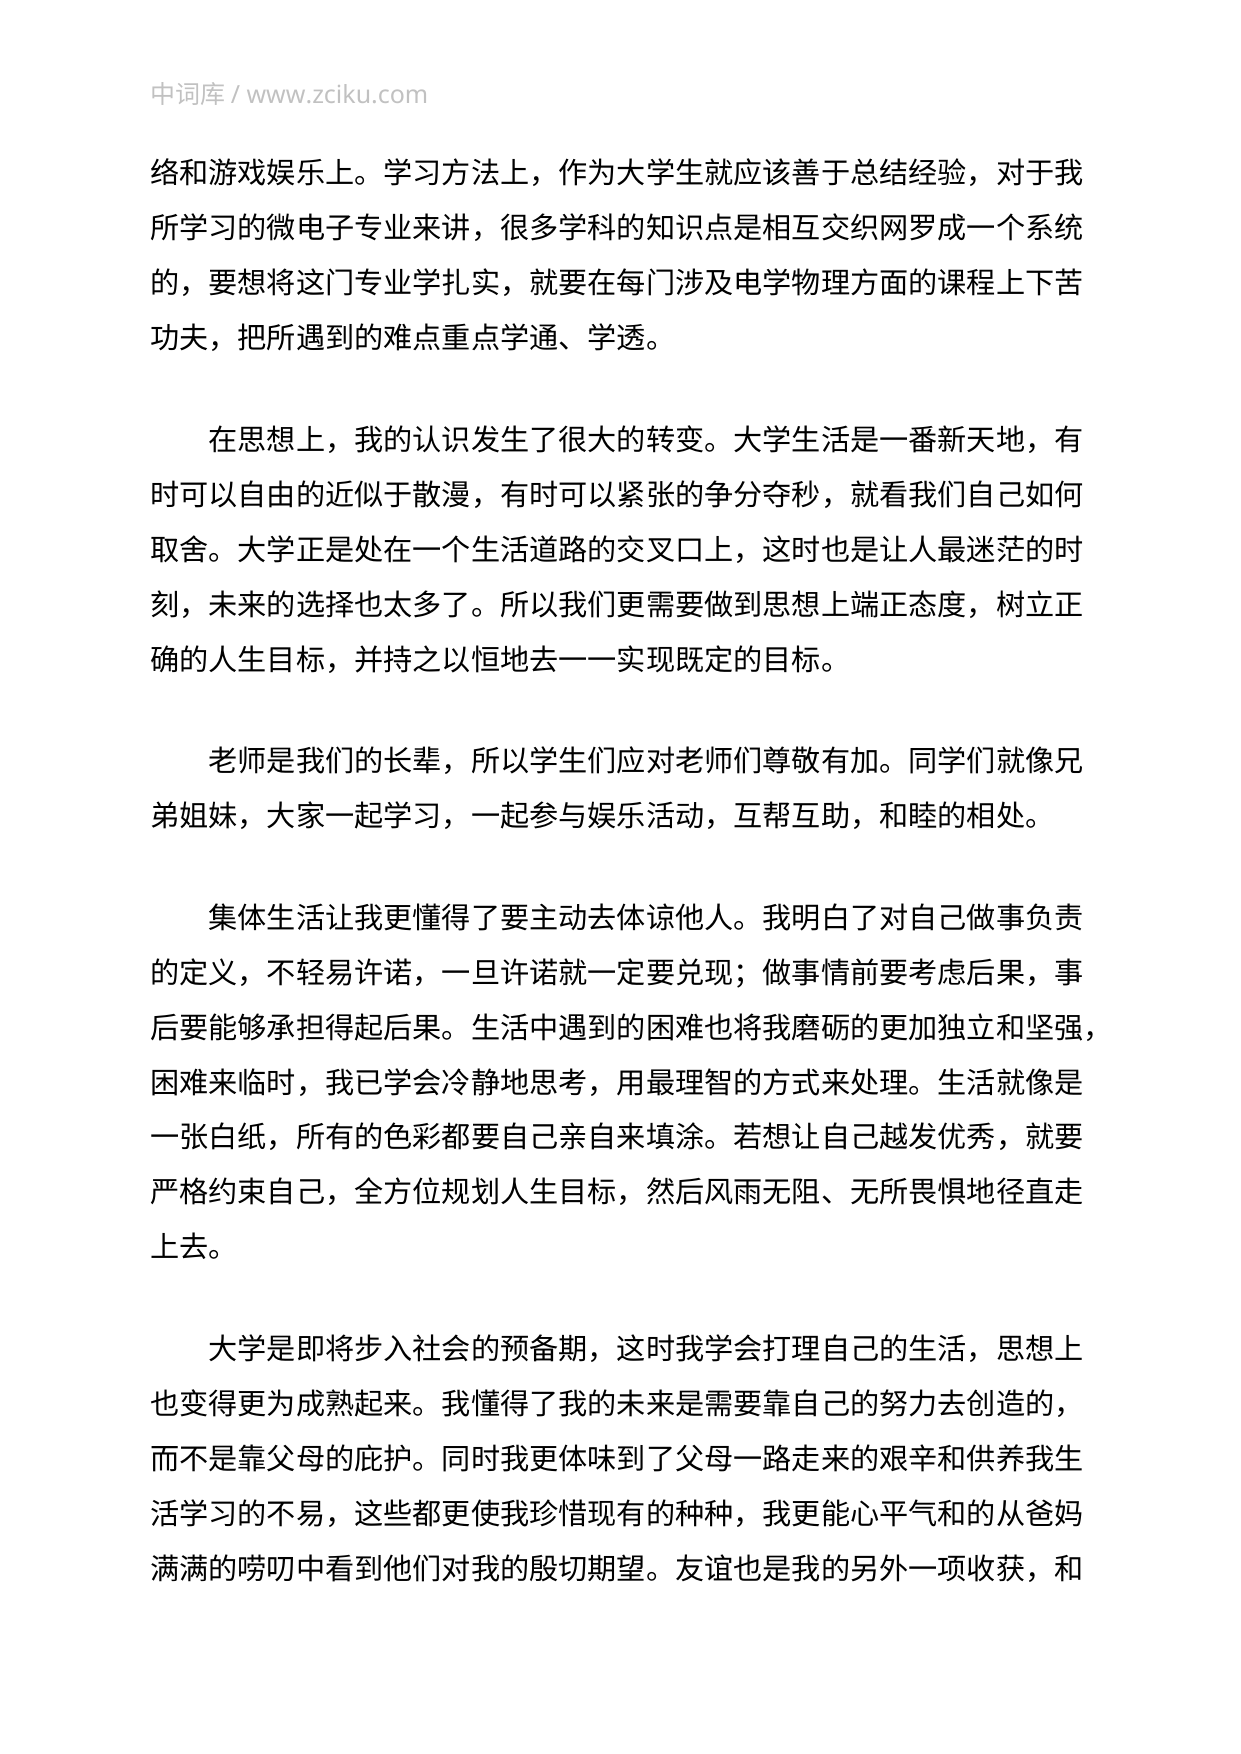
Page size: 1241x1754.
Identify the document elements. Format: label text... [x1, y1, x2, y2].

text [150, 150, 1090, 357]
text 老师是我们的长辈，所以学生们应对老师们尊敬有加。同学们就像兄弟姐妹，大家一起学习，一起参与娱乐活动，互帮互助，和睦的相处。 [150, 738, 1090, 835]
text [150, 1326, 1090, 1587]
text 集体生活让我更懂得了要主动去体谅他人。我明白了对自己做事负责的定义，不轻易许诺，一旦许诺就一定要兑现；做事情前要考虑后果，事后要能够承担得起后果。生活中遇到的困难也将我磨砺的更加独立和坚强，困难来临时，我已学会冷静地思考，用最理智的方式来处理。生活就像是一张白纸，所有的色彩都要自己亲自来填涂。若想让自己越发优秀，就要严格约束自己，全方位规划人生目标，然后风雨无阻、无所畏惧地径直走上去。 [150, 894, 1090, 1266]
text 在思想上，我的认识发生了很大的转变。大学生活是一番新天地，有时可以自由的近似于散漫，有时可以紧张的争分夺秒，就看我们自己如何取舍。大学正是处在一个生活道路的交叉口上，这时也是让人最迷茫的时刻，未来的选择也太多了。所以我们更需要做到思想上端正态度，树立正确的人生目标，并持之以恒地去一一实现既定的目标。 [150, 416, 1090, 678]
